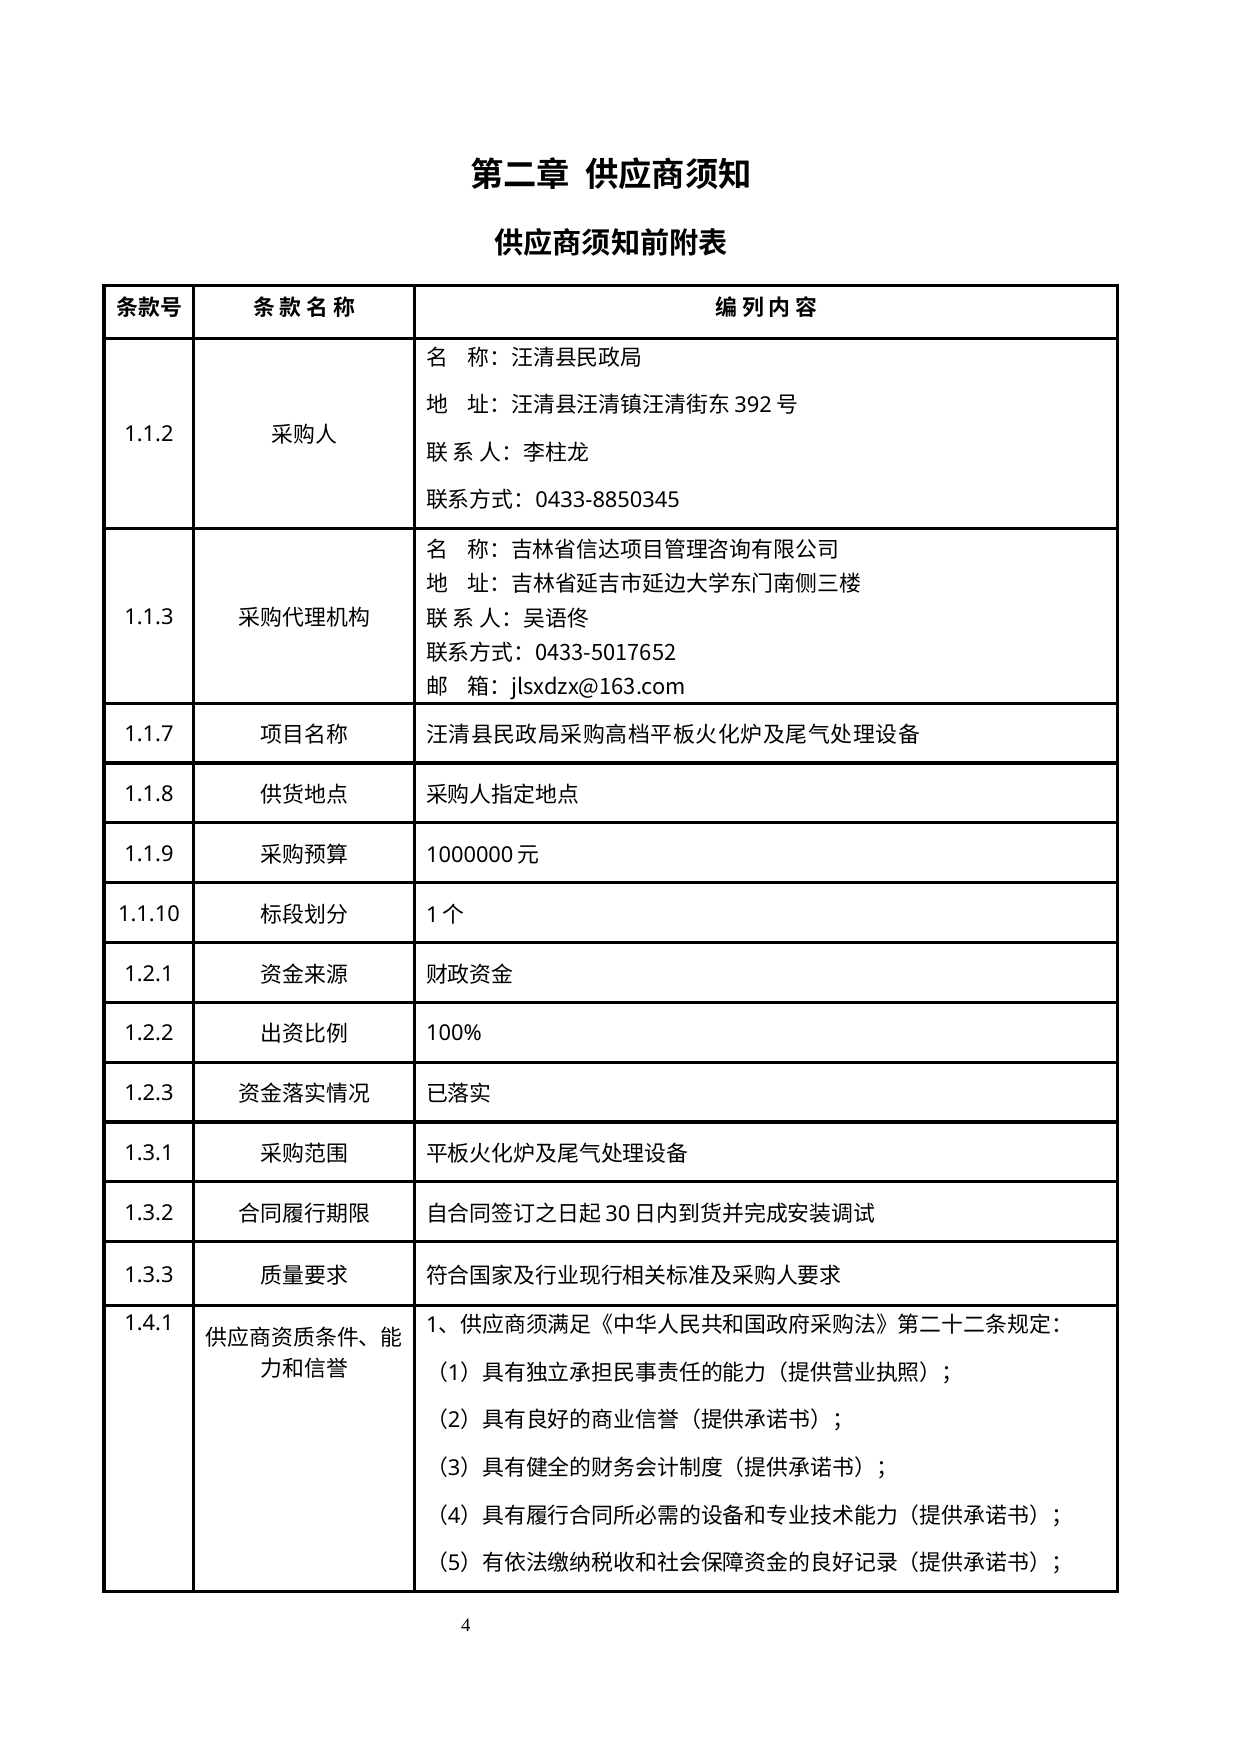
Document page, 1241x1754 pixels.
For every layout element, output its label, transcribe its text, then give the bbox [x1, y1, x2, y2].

table_cell 采购预算 [195, 824, 413, 881]
text 供应商须知前附表 [141, 220, 1081, 262]
table_cell 1000000元 [416, 824, 1116, 881]
table_cell 合同履行期限 [195, 1183, 413, 1240]
table_cell 名 称：吉林省信达项目管理咨询有限公司 地 址：吉林省延吉市延边大学东门南侧三楼 联 系 人：吴语佟 联系方式：0433-5017652 邮 箱：jlsxdzx@163.com [416, 530, 1116, 702]
table_cell 自合同签订之日起30日内到货并完成安装调试 [416, 1183, 1116, 1240]
table_cell 采购人指定地点 [416, 765, 1116, 821]
table_cell 1.2.3 [106, 1064, 192, 1120]
table_cell 1.1.7 [106, 705, 192, 761]
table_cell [416, 1307, 1116, 1589]
table_cell 汪清县民政局采购高档平板火化炉及尾气处理设备 [416, 705, 1116, 761]
table_cell 名 称：汪清县民政局 地 址：汪清县汪清镇汪清街东392号 联 系 人：李柱龙 联系方式：0433-8850345 [416, 340, 1116, 527]
table_cell 1.1.10 [106, 884, 192, 941]
table_cell 供货地点 [195, 765, 413, 821]
table_cell 1个 [416, 884, 1116, 941]
table_cell 供应商资质条件、能力和信誉 [195, 1307, 413, 1589]
table_cell 标段划分 [195, 884, 413, 941]
table_cell 1.3.2 [106, 1183, 192, 1240]
table_cell 平板火化炉及尾气处理设备 [416, 1124, 1116, 1180]
table_header 编 列 内 容 [416, 287, 1116, 337]
table_cell 采购代理机构 [195, 530, 413, 702]
text 第二章 供应商须知 [141, 148, 1081, 196]
table_cell 项目名称 [195, 705, 413, 761]
table_cell 1.1.9 [106, 824, 192, 881]
table_header 条款号 [106, 287, 192, 337]
table_cell 1.4.1 [106, 1307, 192, 1589]
table_cell 资金来源 [195, 944, 413, 1001]
table_cell 采购范围 [195, 1124, 413, 1180]
table_cell 1.3.3 [106, 1243, 192, 1304]
table_cell 质量要求 [195, 1243, 413, 1304]
table_header 条 款 名 称 [195, 287, 413, 337]
table_cell 1.1.8 [106, 765, 192, 821]
table_cell 符合国家及行业现行相关标准及采购人要求 [416, 1243, 1116, 1304]
table_cell 出资比例 [195, 1004, 413, 1061]
table_cell 财政资金 [416, 944, 1116, 1001]
table_cell 1.2.2 [106, 1004, 192, 1061]
table_cell 采购人 [195, 340, 413, 527]
table_cell 已落实 [416, 1064, 1116, 1120]
table_cell 1.1.2 [106, 340, 192, 527]
table_cell 1.3.1 [106, 1124, 192, 1180]
table_cell 资金落实情况 [195, 1064, 413, 1120]
table_cell 1.2.1 [106, 944, 192, 1001]
table_cell 1.1.3 [106, 530, 192, 702]
table_cell 100% [416, 1004, 1116, 1061]
